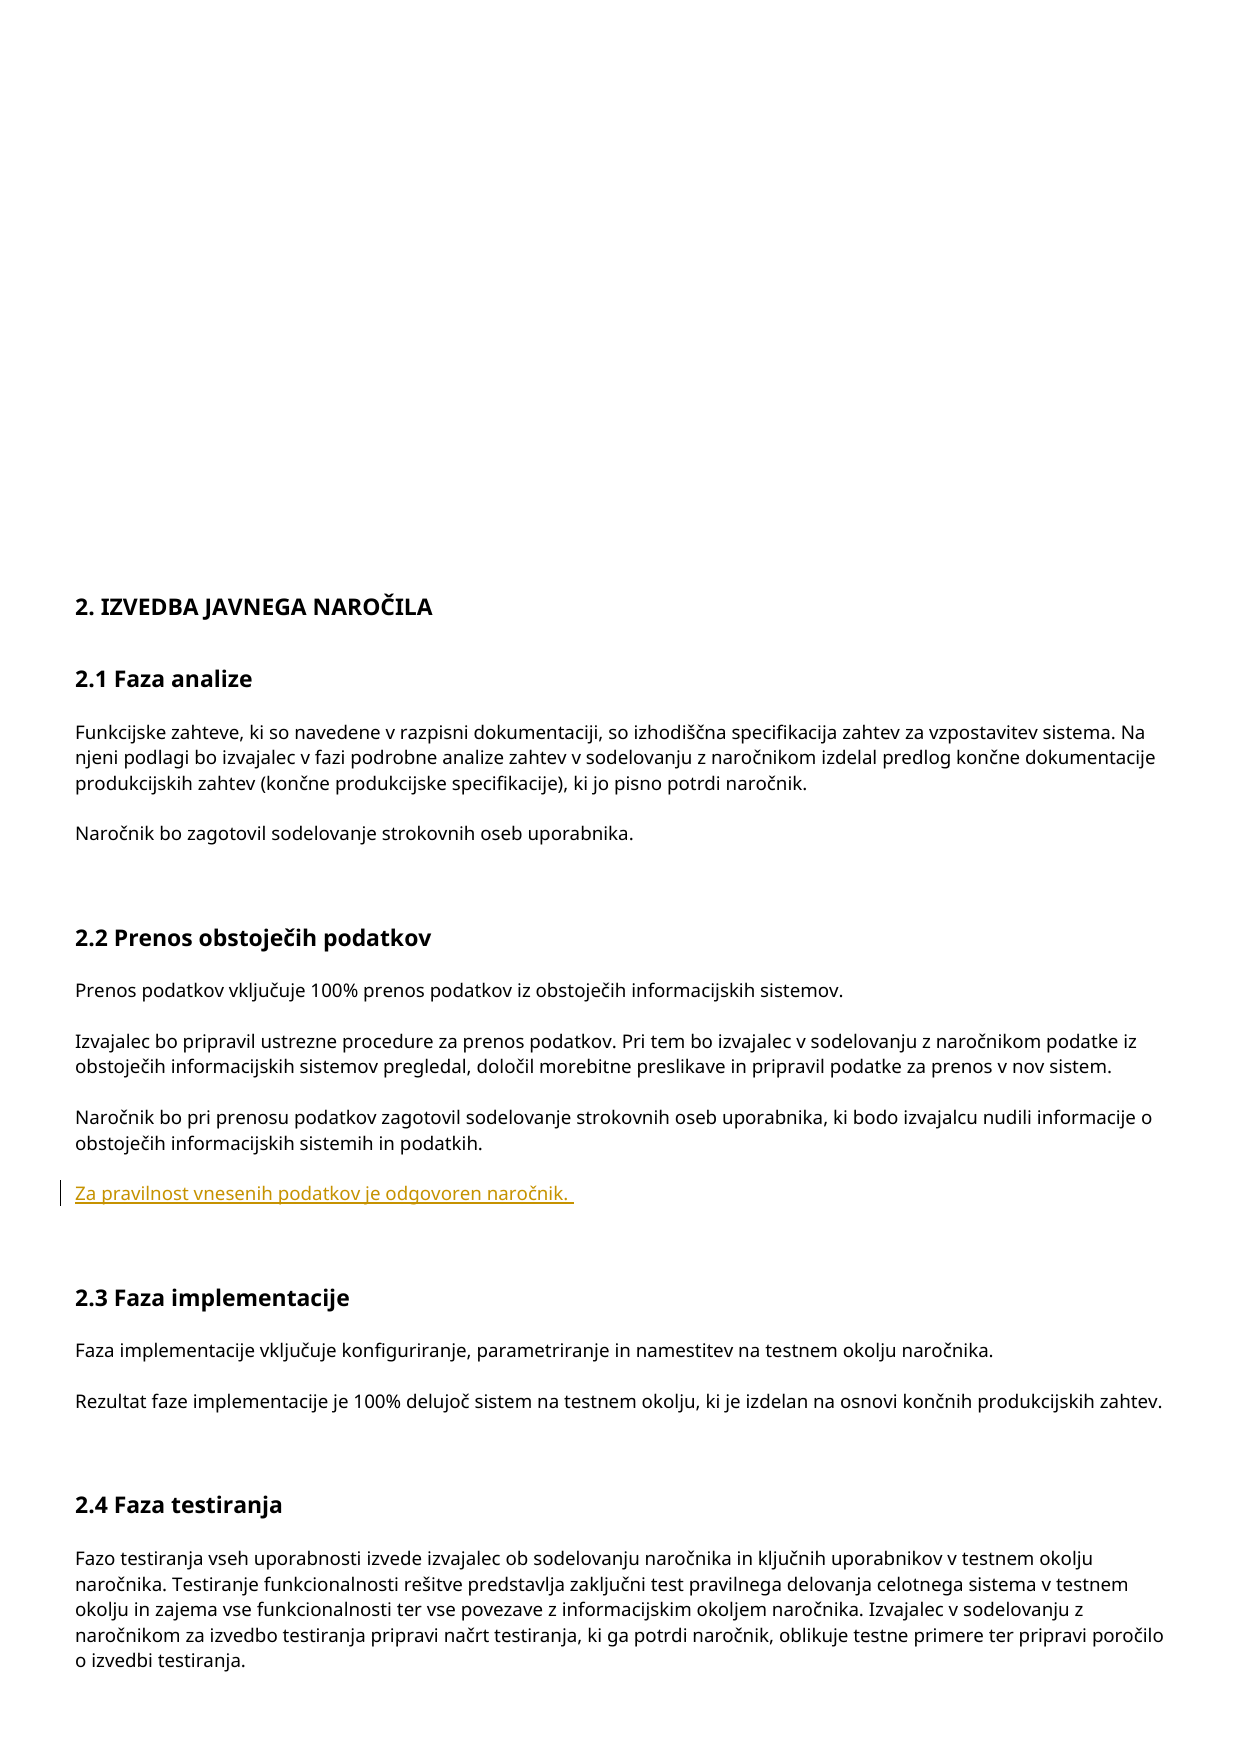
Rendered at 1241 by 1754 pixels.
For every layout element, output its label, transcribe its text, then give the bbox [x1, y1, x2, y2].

text Funkcijske zahteve, ki so navedene v razpisni dokumentaciji, so izhodiščna specifikacija zahtev za vzpostavitev sistema. Na njeni podlagi bo izvajalec v fazi podrobne analize zahtev v sodelovanju z naročnikom izdelal predlog končne dokumentacije produkcijskih zahtev (končne produkcijske specifikacije), ki jo pisno potrdi naročnik. [75, 719, 1165, 796]
text Naročnik bo pri prenosu podatkov zagotovil sodelovanje strokovnih oseb uporabnika, ki bodo izvajalcu nudili informacije o obstoječih informacijskih sistemih in podatkih. [75, 1104, 1165, 1155]
text 2.1 Faza analize [75, 663, 1165, 694]
text Fazo testiranja vseh uporabnosti izvede izvajalec ob sodelovanju naročnika in ključnih uporabnikov v testnem okolju naročnika. Testiranje funkcionalnosti rešitve predstavlja zaključni test pravilnega delovanja celotnega sistema v testnem okolju in zajema vse funkcionalnosti ter vse povezave z informacijskim okoljem naročnika. Izvajalec v sodelovanju z naročnikom za izvedbo testiranja pripravi načrt testiranja, ki ga potrdi naročnik, oblikuje testne primere ter pripravi poročilo o izvedbi testiranja. [75, 1546, 1165, 1673]
text Rezultat faze implementacije je 100% delujoč sistem na testnem okolju, ki je izdelan na osnovi končnih produkcijskih zahtev. [75, 1388, 1165, 1414]
text Prenos podatkov vključuje 100% prenos podatkov iz obstoječih informacijskih sistemov. [75, 978, 1165, 1003]
text Faza implementacije vključuje konfiguriranje, parametriranje in namestitev na testnem okolju naročnika. [75, 1338, 1165, 1363]
text Naročnik bo zagotovil sodelovanje strokovnih oseb uporabnika. [75, 821, 1165, 846]
text 2.3 Faza implementacije [75, 1281, 1165, 1313]
text 2.4 Faza testiranja [75, 1489, 1165, 1521]
text Izvajalec bo pripravil ustrezne procedure za prenos podatkov. Pri tem bo izvajalec v sodelovanju z naročnikom podatke iz obstoječih informacijskih sistemov pregledal, določil morebitne preslikave in pripravil podatke za prenos v nov sistem. [75, 1028, 1165, 1079]
text 2. IZVEDBA JAVNEGA NAROČILA [75, 591, 1165, 622]
text 2.2 Prenos obstoječih podatkov [75, 922, 1165, 953]
